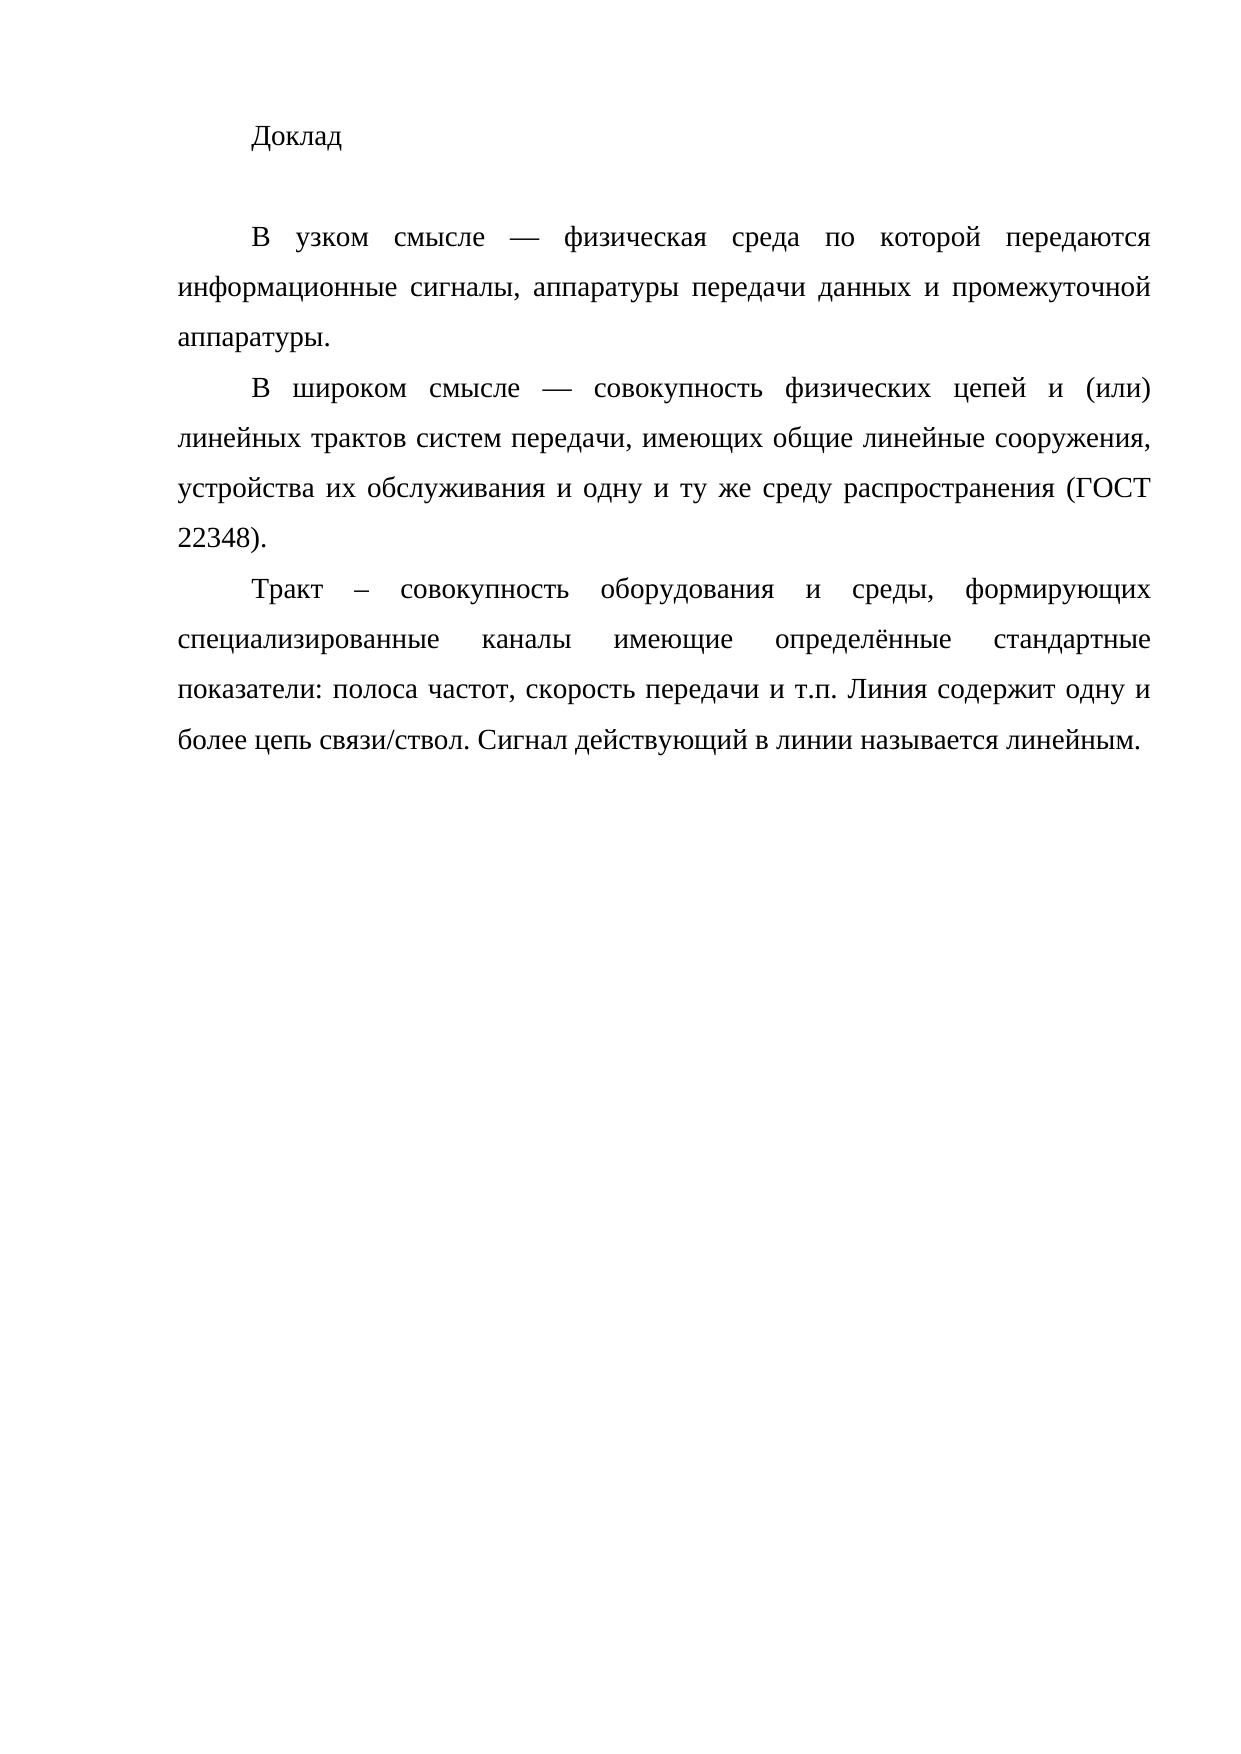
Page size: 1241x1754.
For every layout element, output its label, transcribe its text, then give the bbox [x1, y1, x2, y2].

text В узком смысле — физическая среда по которой передаются информационные сигналы, аппаратуры передачи данных и промежуточной аппаратуры. [177, 219, 1152, 353]
text Тракт – совокупность оборудования и среды, формирующих специализированные каналы имеющие определённые стандартные показатели: полоса частот, скорость передачи и т.п. Линия содержит одну и более цепь связи/ствол. Сигнал действующий в линии называется линейным. [177, 571, 1152, 755]
text В широком смысле — совокупность физических цепей и (или) линейных трактов систем передачи, имеющих общие линейные сооружения, устройства их обслуживания и одну и ту же среду распространения (ГОСТ 22348). [177, 370, 1152, 554]
text Доклад [177, 118, 1152, 152]
